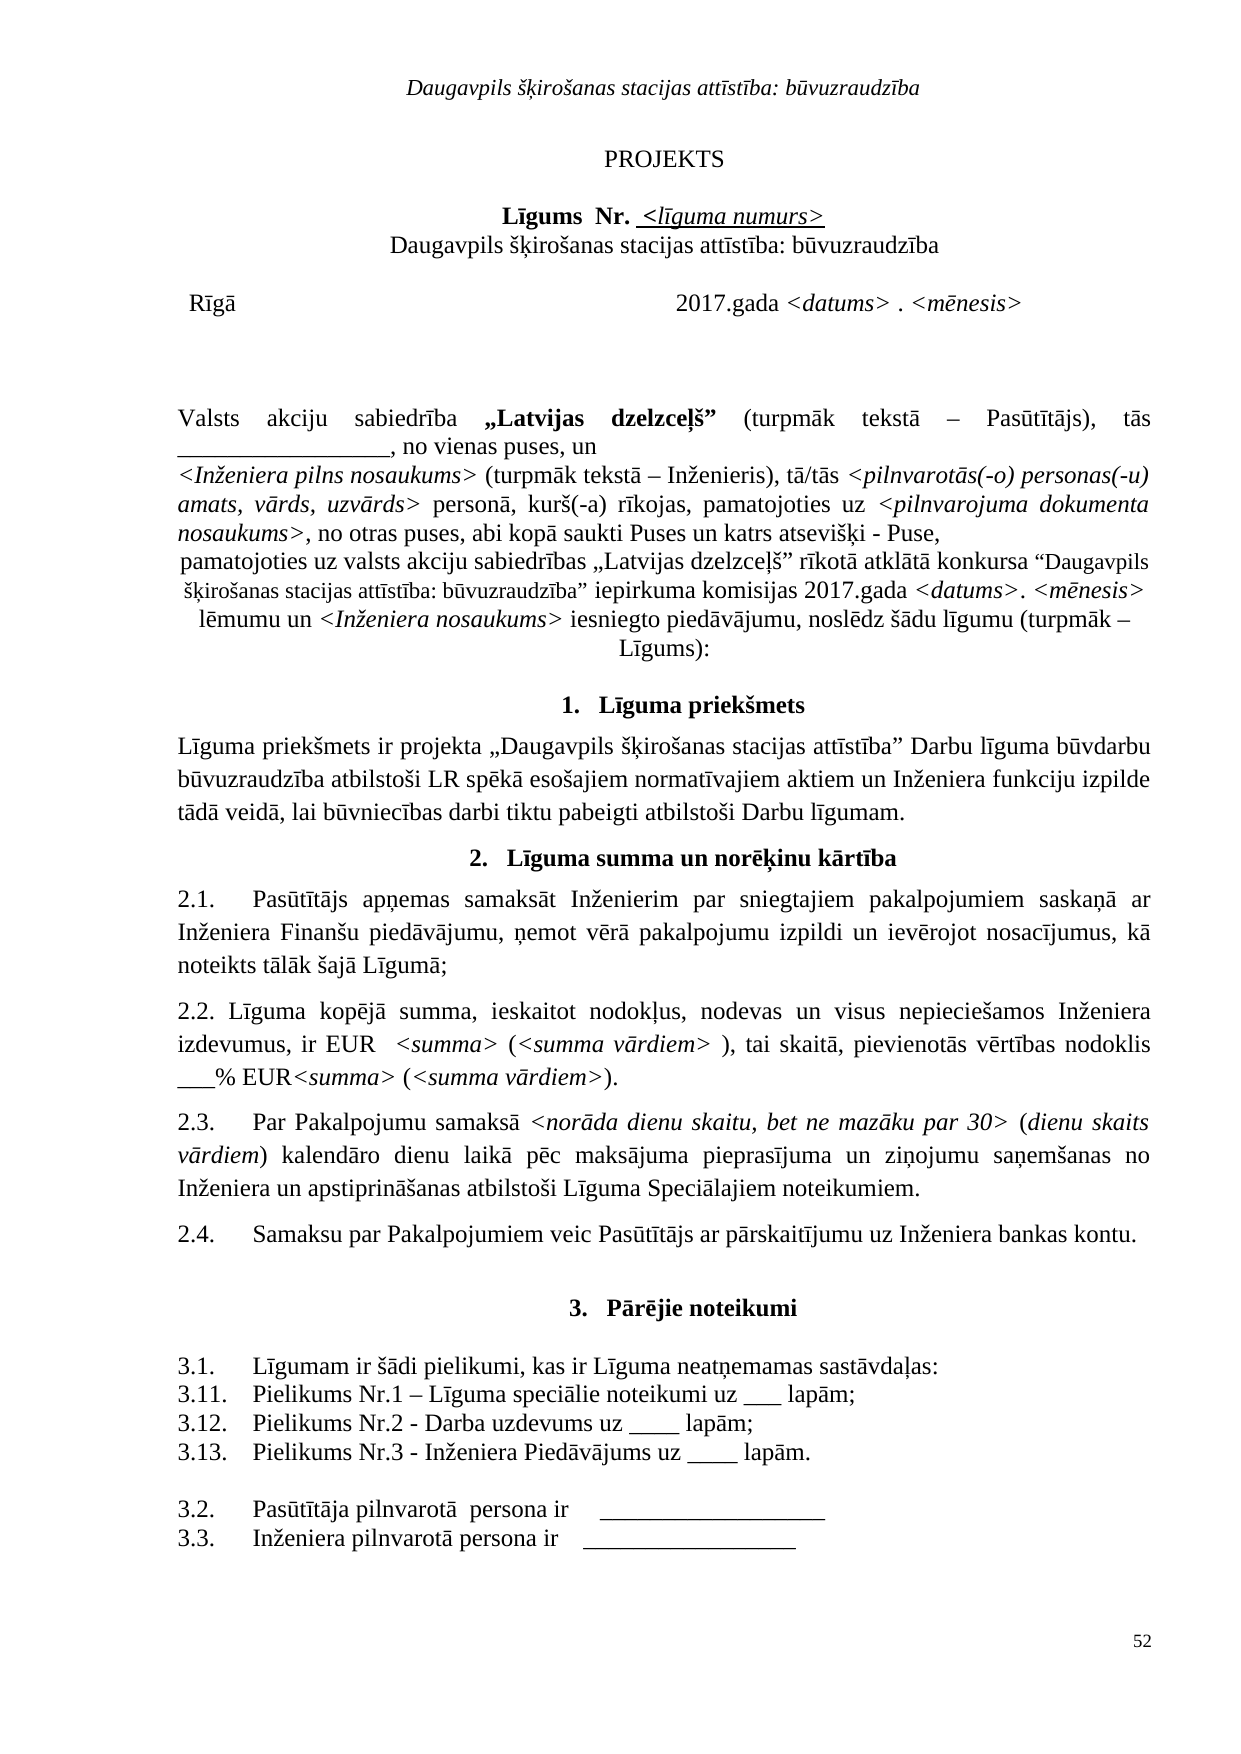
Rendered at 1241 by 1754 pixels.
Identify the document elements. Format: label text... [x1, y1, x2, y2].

text PROJEKTS [177, 144, 1152, 173]
text 2.3. Par Pakalpojumu samaksā <norāda dienu skaitu, bet ne mazāku par 30> (dienu skaits vārdiem) kalendāro dienu laikā pēc maksājuma pieprasījuma un ziņojumu saņemšanas no Inženiera un apstiprināšanas atbilstoši Līguma Speciālajiem noteikumiem. [177, 1107, 1152, 1202]
text Līguma priekšmets ir projekta „Daugavpils šķirošanas stacijas attīstība” Darbu līguma būvdarbu būvuzraudzība atbilstoši LR spēkā esošajiem normatīvajiem aktiem un Inženiera funkciju izpilde tādā veidā, lai būvniecības darbi tiktu pabeigti atbilstoši Darbu līgumam. [177, 731, 1152, 826]
list Pasūtītāja pilnvarotā persona ir __________________ [177, 1494, 1152, 1523]
text 2.4. Samaksu par Pakalpojumiem veic Pasūtītājs ar pārskaitījumu uz Inženiera bankas kontu. [177, 1219, 1152, 1248]
list Līguma summa un norēķinu kārtība [215, 843, 1152, 872]
text pamatojoties uz valsts akciju sabiedrības „Latvijas dzelzceļš” rīkotā atklātā konkursa “Daugavpils šķirošanas stacijas attīstība: būvuzraudzība” iepirkuma komisijas 2017.gada <datums>. <mēnesis> lēmumu un <Inženiera nosaukums> iesniegto piedāvājumu, noslēdz šādu līgumu (turpmāk – Līgums): [177, 546, 1152, 661]
list Inženiera pilnvarotā persona ir _________________ [177, 1523, 1152, 1552]
text Daugavpils šķirošanas stacijas attīstība: būvuzraudzība [177, 230, 1152, 259]
list Pielikums Nr.1 – Līguma speciālie noteikumi uz ___ lapām; [177, 1379, 1152, 1408]
list Līgumam ir šādi pielikumi, kas ir Līguma neatņemamas sastāvdaļas: [177, 1351, 1152, 1379]
text <Inženiera pilns nosaukums> (turpmāk tekstā – Inženieris), tā/tās <pilnvarotās(-o) personas(-u) amats, vārds, uzvārds> personā, kurš(-a) rīkojas, pamatojoties uz <pilnvarojuma dokumenta nosaukums>, no otras puses, abi kopā saukti Puses un katrs atsevišķi - Puse, [177, 460, 1152, 546]
list Līguma priekšmets [215, 690, 1152, 719]
table_header 2017.gada <datums> . <mēnesis> [664, 288, 1152, 316]
list Pielikums Nr.2 - Darba uzdevums uz ____ lapām; [177, 1408, 1152, 1437]
text Valsts akciju sabiedrība „Latvijas dzelzceļš” (turpmāk tekstā – Pasūtītājs), tās _________________, no vienas puses, un [177, 403, 1152, 460]
table_header Rīgā [177, 288, 664, 316]
list Pārējie noteikumi [215, 1293, 1152, 1322]
text 2.2. Līguma kopējā summa, ieskaitot nodokļus, nodevas un visus nepieciešamos Inženiera izdevumus, ir EUR <summa> (<summa vārdiem> ), tai skaitā, pievienotās vērtības nodoklis ___% EUR<summa> (<summa vārdiem>). [177, 996, 1152, 1091]
text Līgums Nr. <līguma numurs> [177, 201, 1152, 230]
list Pielikums Nr.3 - Inženiera Piedāvājums uz ____ lapām. [177, 1437, 1152, 1466]
text 2.1. Pasūtītājs apņemas samaksāt Inženierim par sniegtajiem pakalpojumiem saskaņā ar Inženiera Finanšu piedāvājumu, ņemot vērā pakalpojumu izpildi un ievērojot nosacījumus, kā noteikts tālāk šajā Līgumā; [177, 884, 1152, 979]
